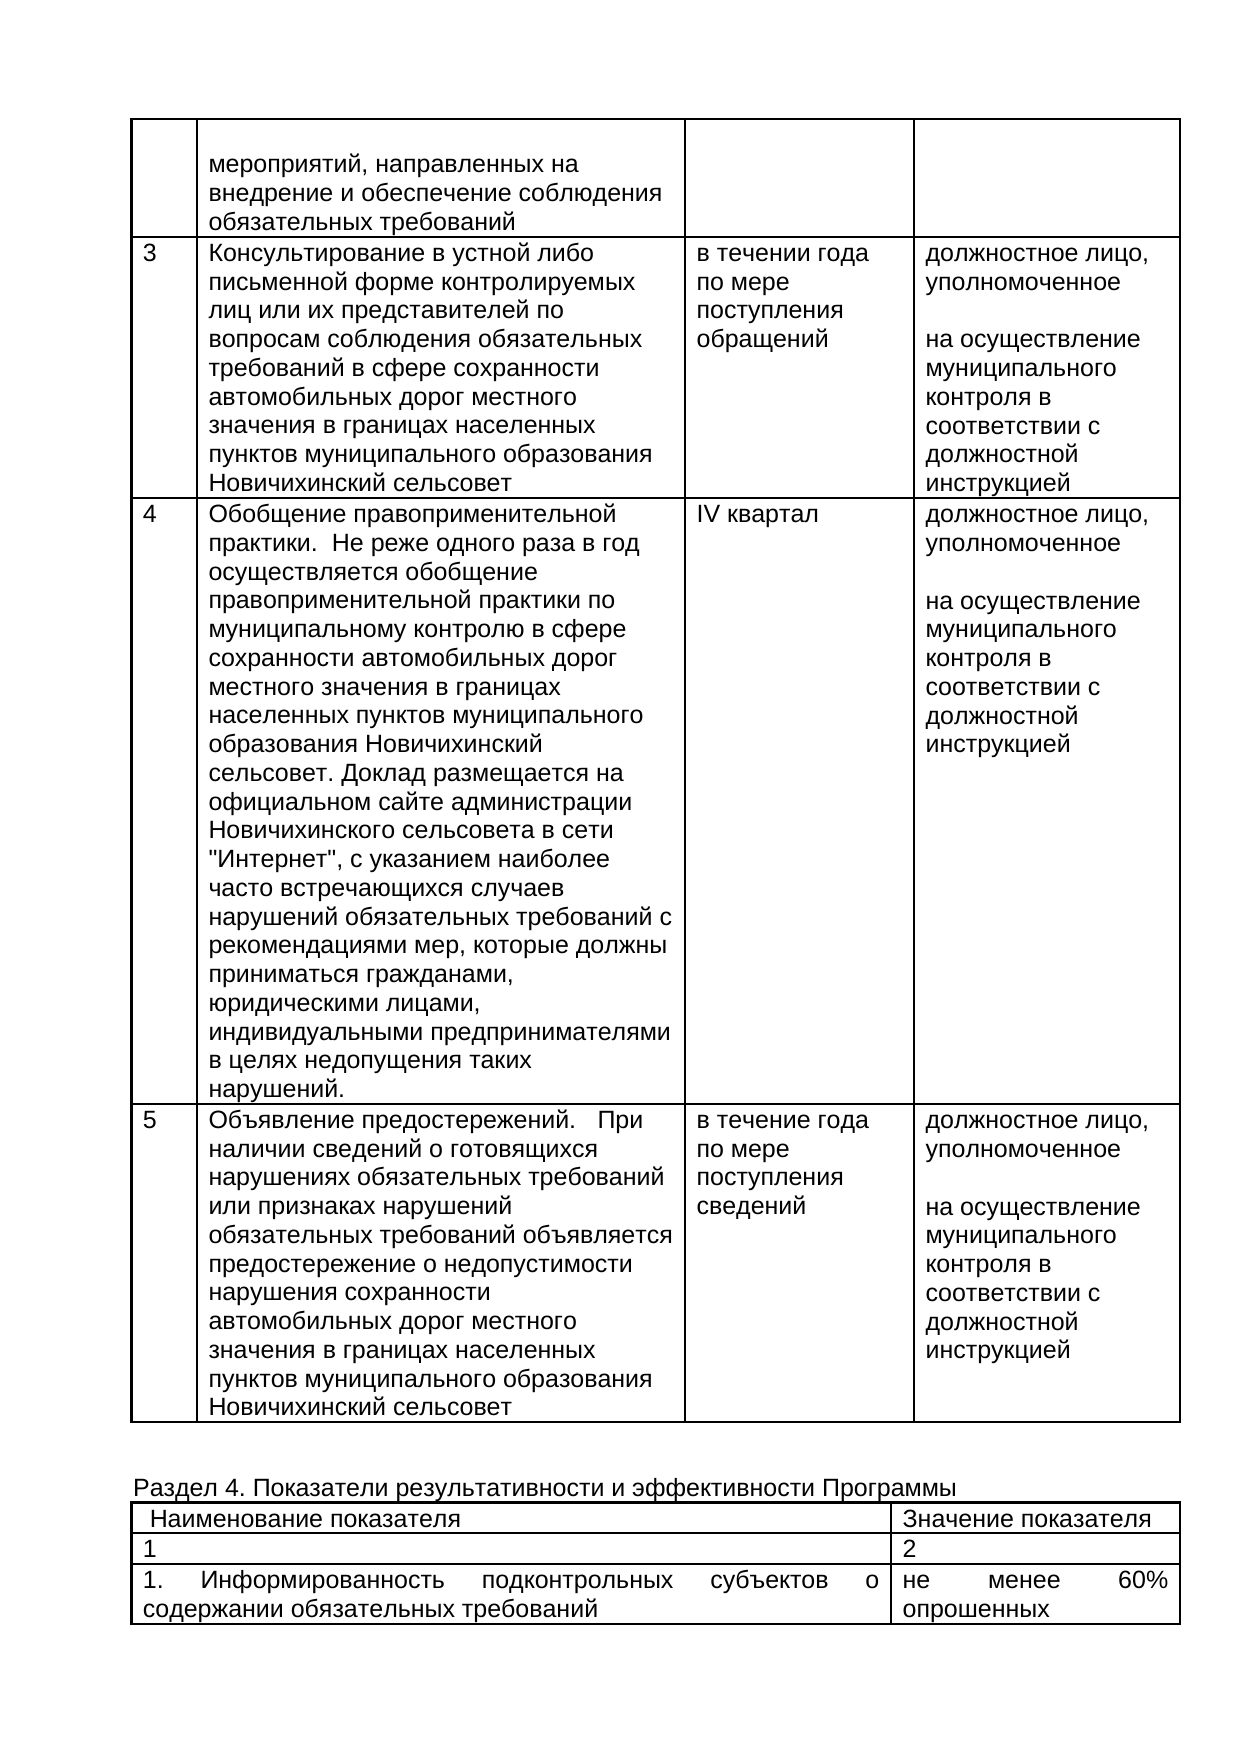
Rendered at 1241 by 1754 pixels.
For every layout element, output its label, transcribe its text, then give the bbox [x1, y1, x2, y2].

table_cell Обобщение правоприменительной практики. Не реже одного раза в год осуществляется обобщение правоприменительной практики по муниципальному контролю в сфере сохранности автомобильных дорог местного значения в границах населенных пунктов муниципального образования Новичихинский сельсовет. Доклад размещается на официальном сайте администрации Новичихинского сельсовета в сети "Интернет", с указанием наиболее часто встречающихся случаев нарушений обязательных требований с рекомендациями мер, которые должны приниматься гражданами, юридическими лицами, индивидуальными предпринимателями в целях недопущения таких нарушений. [198, 499, 684, 1103]
table_cell 5 [133, 1105, 196, 1421]
text Раздел 4. Показатели результативности и эффективности Программы [133, 1473, 1181, 1501]
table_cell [915, 120, 1179, 236]
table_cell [892, 1565, 1179, 1623]
table_cell IV квартал [686, 499, 913, 1103]
table_cell Консультирование в устной либо письменной форме контролируемых лиц или их представителей по вопросам соблюдения обязательных требований в сфере сохранности автомобильных дорог местного значения в границах населенных пунктов муниципального образования Новичихинский сельсовет [198, 238, 684, 497]
table_cell должностное лицо, уполномоченное на осуществление муниципального контроля в соответствии с должностной инструкцией [915, 499, 1179, 1103]
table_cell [198, 120, 684, 236]
table_cell Объявление предостережений. При наличии сведений о готовящихся нарушениях обязательных требований или признаках нарушений обязательных требований объявляется предостережение о недопустимости нарушения сохранности автомобильных дорог местного значения в границах населенных пунктов муниципального образования Новичихинский сельсовет [198, 1105, 684, 1421]
table_cell 1. Информированность подконтрольных субъектов о содержании обязательных требований [133, 1565, 890, 1623]
table_cell 4 [133, 499, 196, 1103]
table_cell в течение года по мере поступления сведений [686, 1105, 913, 1421]
table_cell 3 [133, 238, 196, 497]
table_cell 2 [133, 120, 196, 236]
table_header Значение показателя [892, 1504, 1179, 1532]
table_cell в течении года по мере поступления обращений [686, 238, 913, 497]
table_cell должностное лицо, уполномоченное на осуществление муниципального контроля в соответствии с должностной инструкцией [915, 238, 1179, 497]
table_cell должностное лицо, уполномоченное на осуществление муниципального контроля в соответствии с должностной инструкцией [915, 1105, 1179, 1421]
table_header Наименование показателя [133, 1504, 890, 1532]
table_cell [686, 120, 913, 236]
table_cell 1 [133, 1534, 890, 1563]
table_cell 2 [892, 1534, 1179, 1563]
